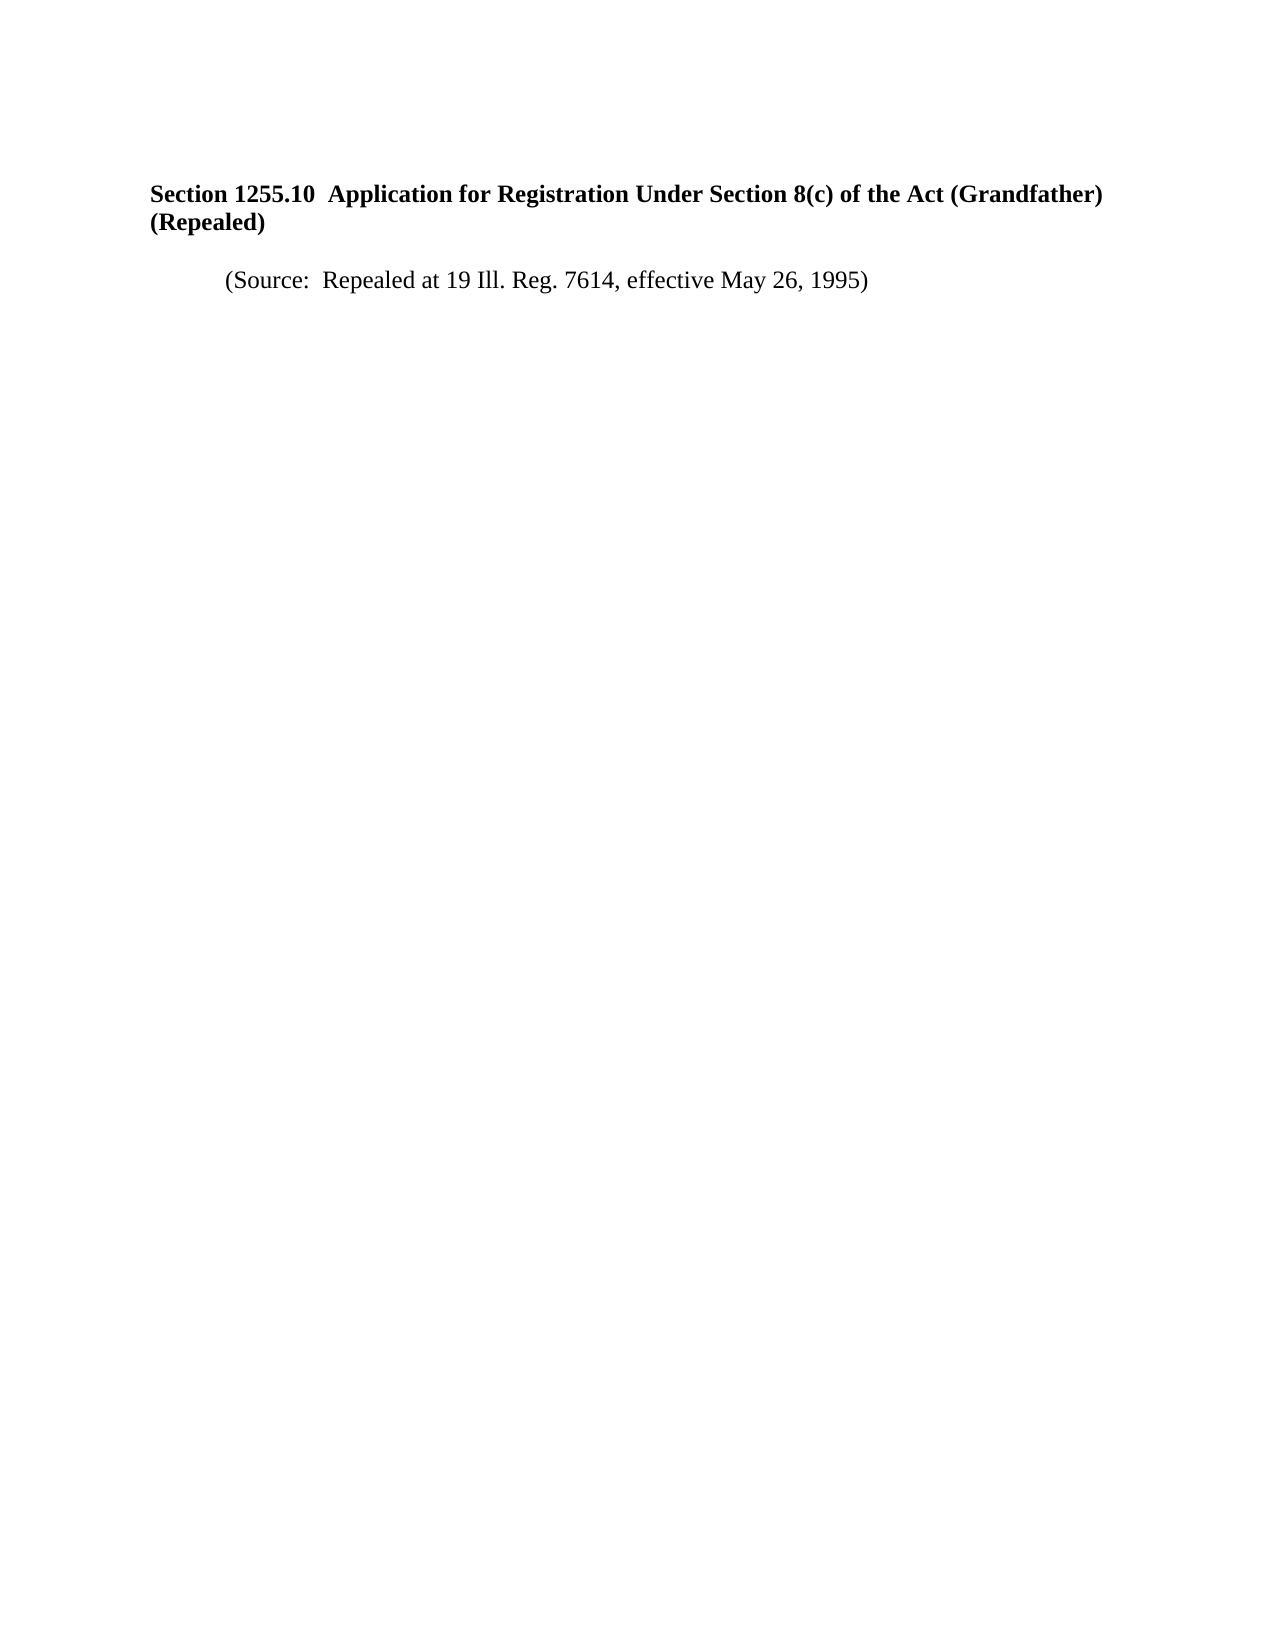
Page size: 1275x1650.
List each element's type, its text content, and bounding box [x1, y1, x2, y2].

text Section 1255.10 Application for Registration Under Section 8(c) of the Act (Grandfather) (Repealed) [150, 179, 1125, 236]
text (Source: Repealed at 19 Ill. Reg. 7614, effective May 26, 1995) [225, 265, 1125, 294]
